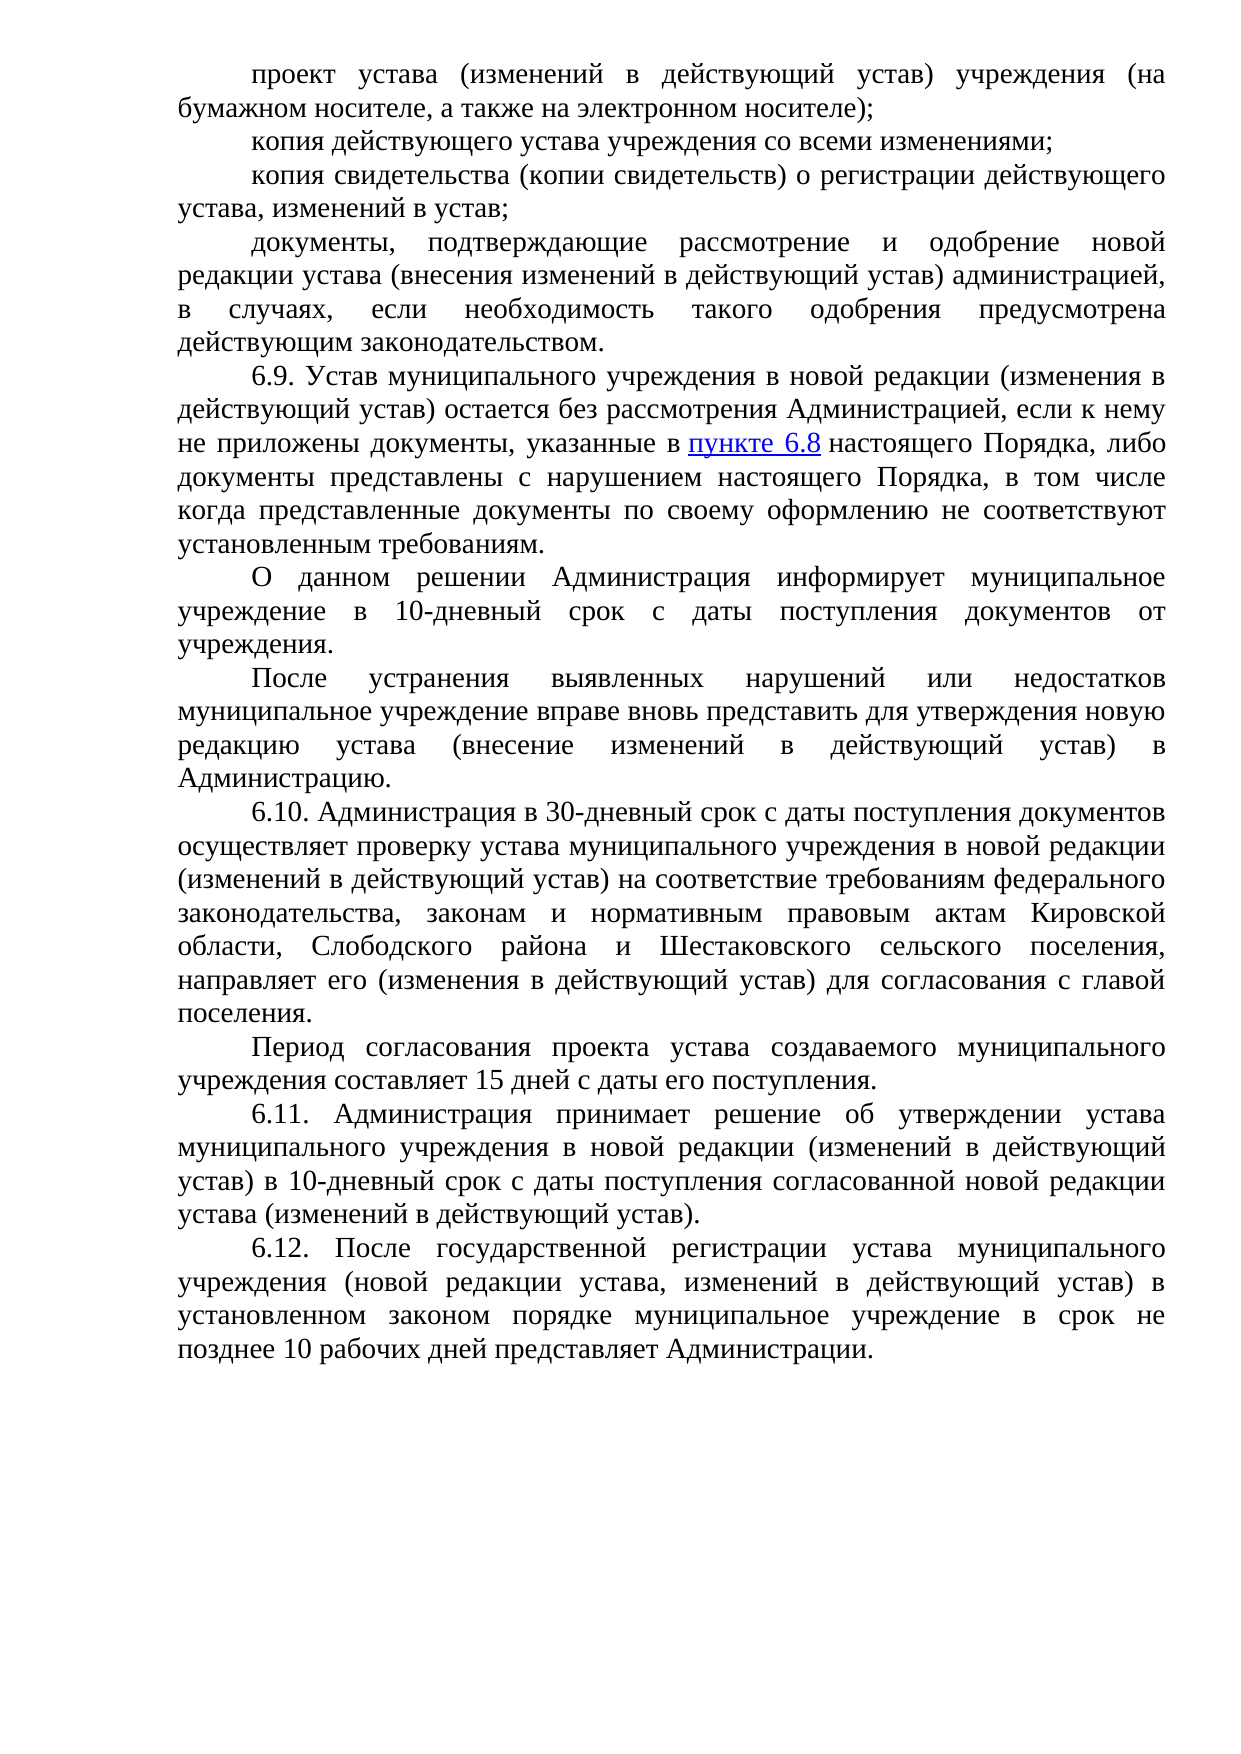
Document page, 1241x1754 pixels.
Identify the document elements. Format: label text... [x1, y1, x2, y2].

text проект устава (изменений в действующий устав) учреждения (на бумажном носителе, а также на электронном носителе); [177, 56, 1167, 123]
text копия действующего устава учреждения со всеми изменениями; [177, 123, 1167, 157]
text Период согласования проекта устава создаваемого муниципального учреждения составляет 15 дней с даты его поступления. [177, 1029, 1167, 1096]
text документы, подтверждающие рассмотрение и одобрение новой редакции устава (внесения изменений в действующий устав) администрацией, в случаях, если необходимость такого одобрения предусмотрена действующим законодательством. [177, 224, 1167, 358]
text копия свидетельства (копии свидетельств) о регистрации действующего устава, изменений в устав; [177, 157, 1167, 224]
text 6.11. Администрация принимает решение об утверждении устава муниципального учреждения в новой редакции (изменений в действующий устав) в 10-дневный срок с даты поступления согласованной новой редакции устава (изменений в действующий устав). [177, 1096, 1167, 1230]
text О данном решении Администрация информирует муниципальное учреждение в 10-дневный срок с даты поступления документов от учреждения. [177, 559, 1167, 660]
text 6.12. После государственной регистрации устава муниципального учреждения (новой редакции устава, изменений в действующий устав) в установленном законом порядке муниципальное учреждение в срок не позднее 10 рабочих дней представляет Администрации. [177, 1230, 1167, 1364]
text После устранения выявленных нарушений или недостатков муниципальное учреждение вправе вновь представить для утверждения новую редакцию устава (внесение изменений в действующий устав) в Администрацию. [177, 660, 1167, 794]
text 6.10. Администрация в 30-дневный срок с даты поступления документов осуществляет проверку устава муниципального учреждения в новой редакции (изменений в действующий устав) на соответствие требованиям федерального законодательства, законам и нормативным правовым актам Кировской области, Слободского района и Шестаковского сельского поселения, направляет его (изменения в действующий устав) для согласования с главой поселения. [177, 794, 1167, 1029]
text 6.9. Устав муниципального учреждения в новой редакции (изменения в действующий устав) остается без рассмотрения Администрацией, если к нему не приложены документы, указанные в пункте 6.8 настоящего Порядка, либо документы представлены с нарушением настоящего Порядка, в том числе когда представленные документы по своему оформлению не соответствуют установленным требованиям. [177, 358, 1167, 559]
